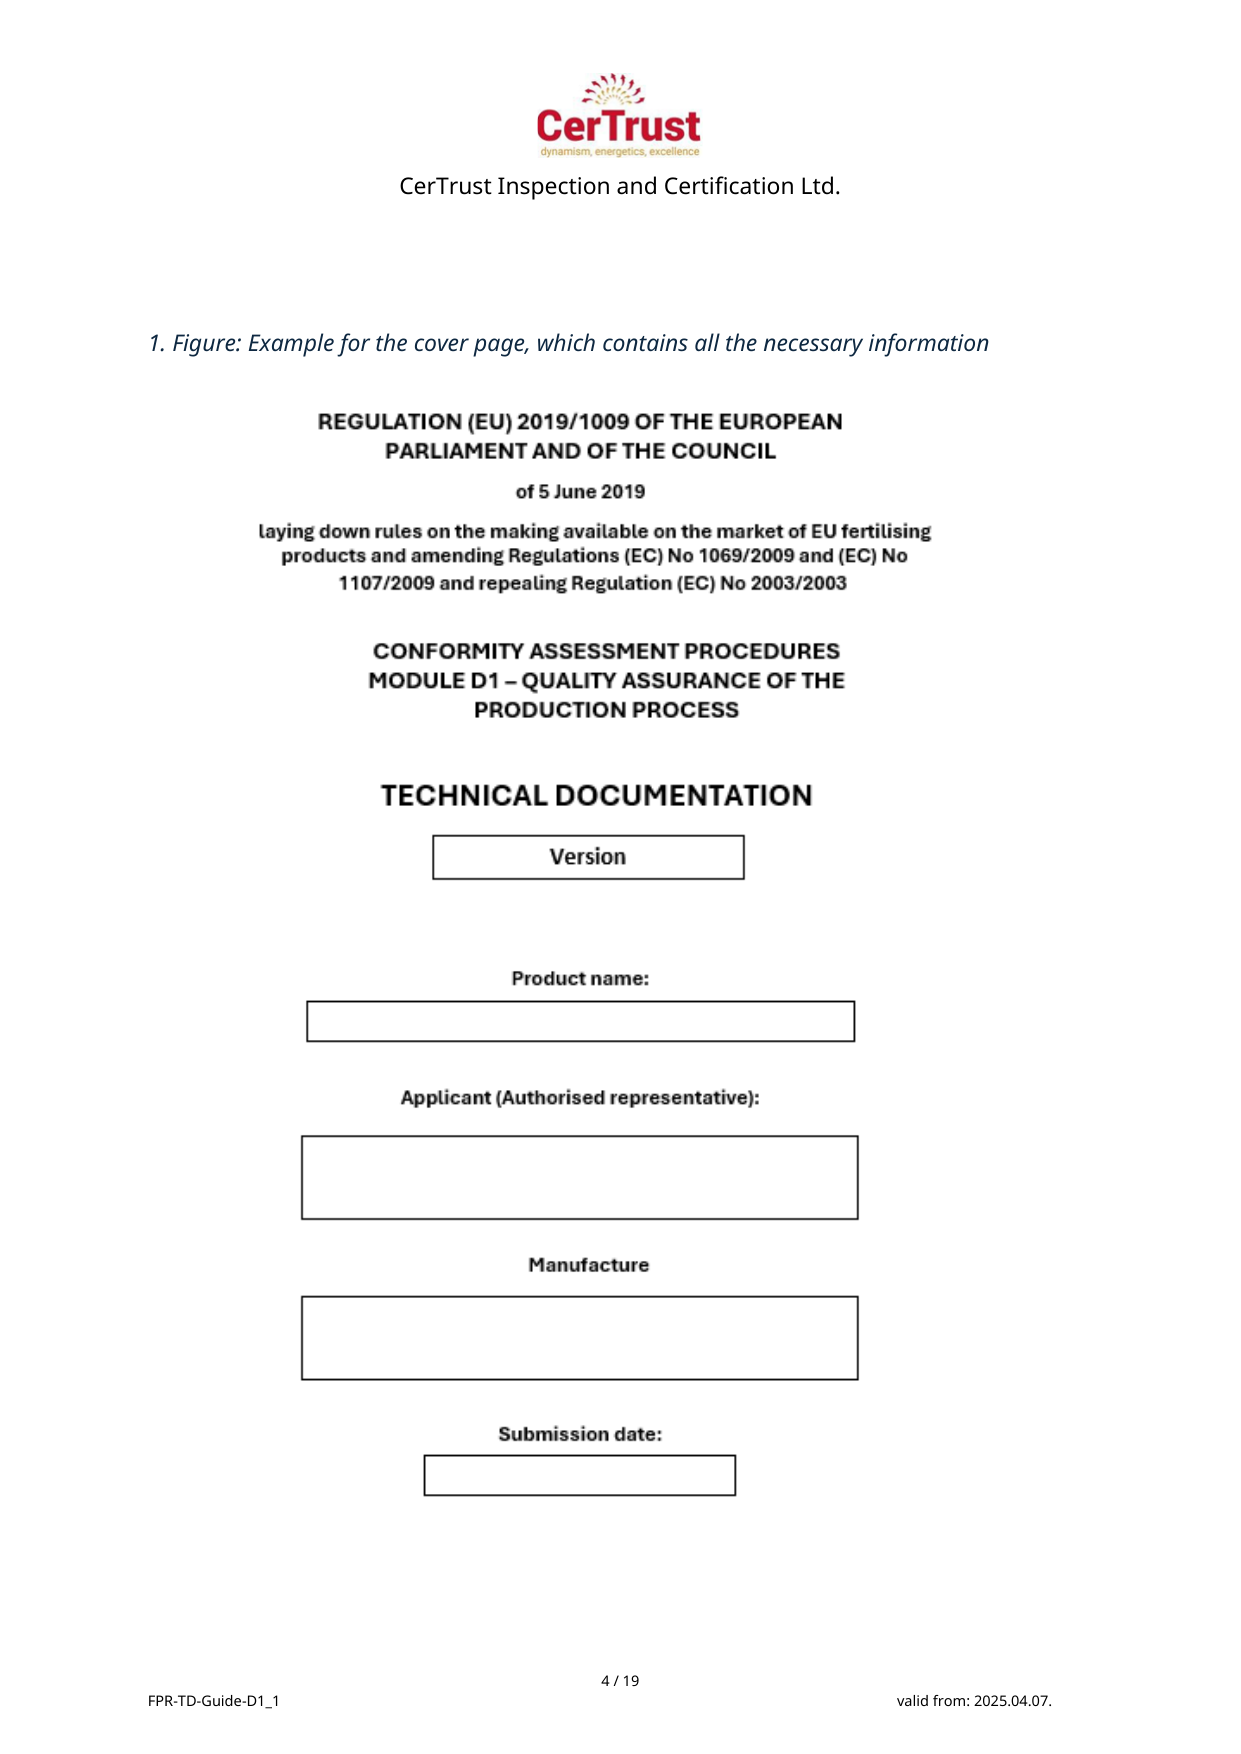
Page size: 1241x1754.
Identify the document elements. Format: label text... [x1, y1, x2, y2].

picture [248, 383, 992, 1531]
picture [537, 73, 703, 158]
text 1. Figure: Example for the cover page, which contains all the necessary information [148, 327, 1093, 358]
